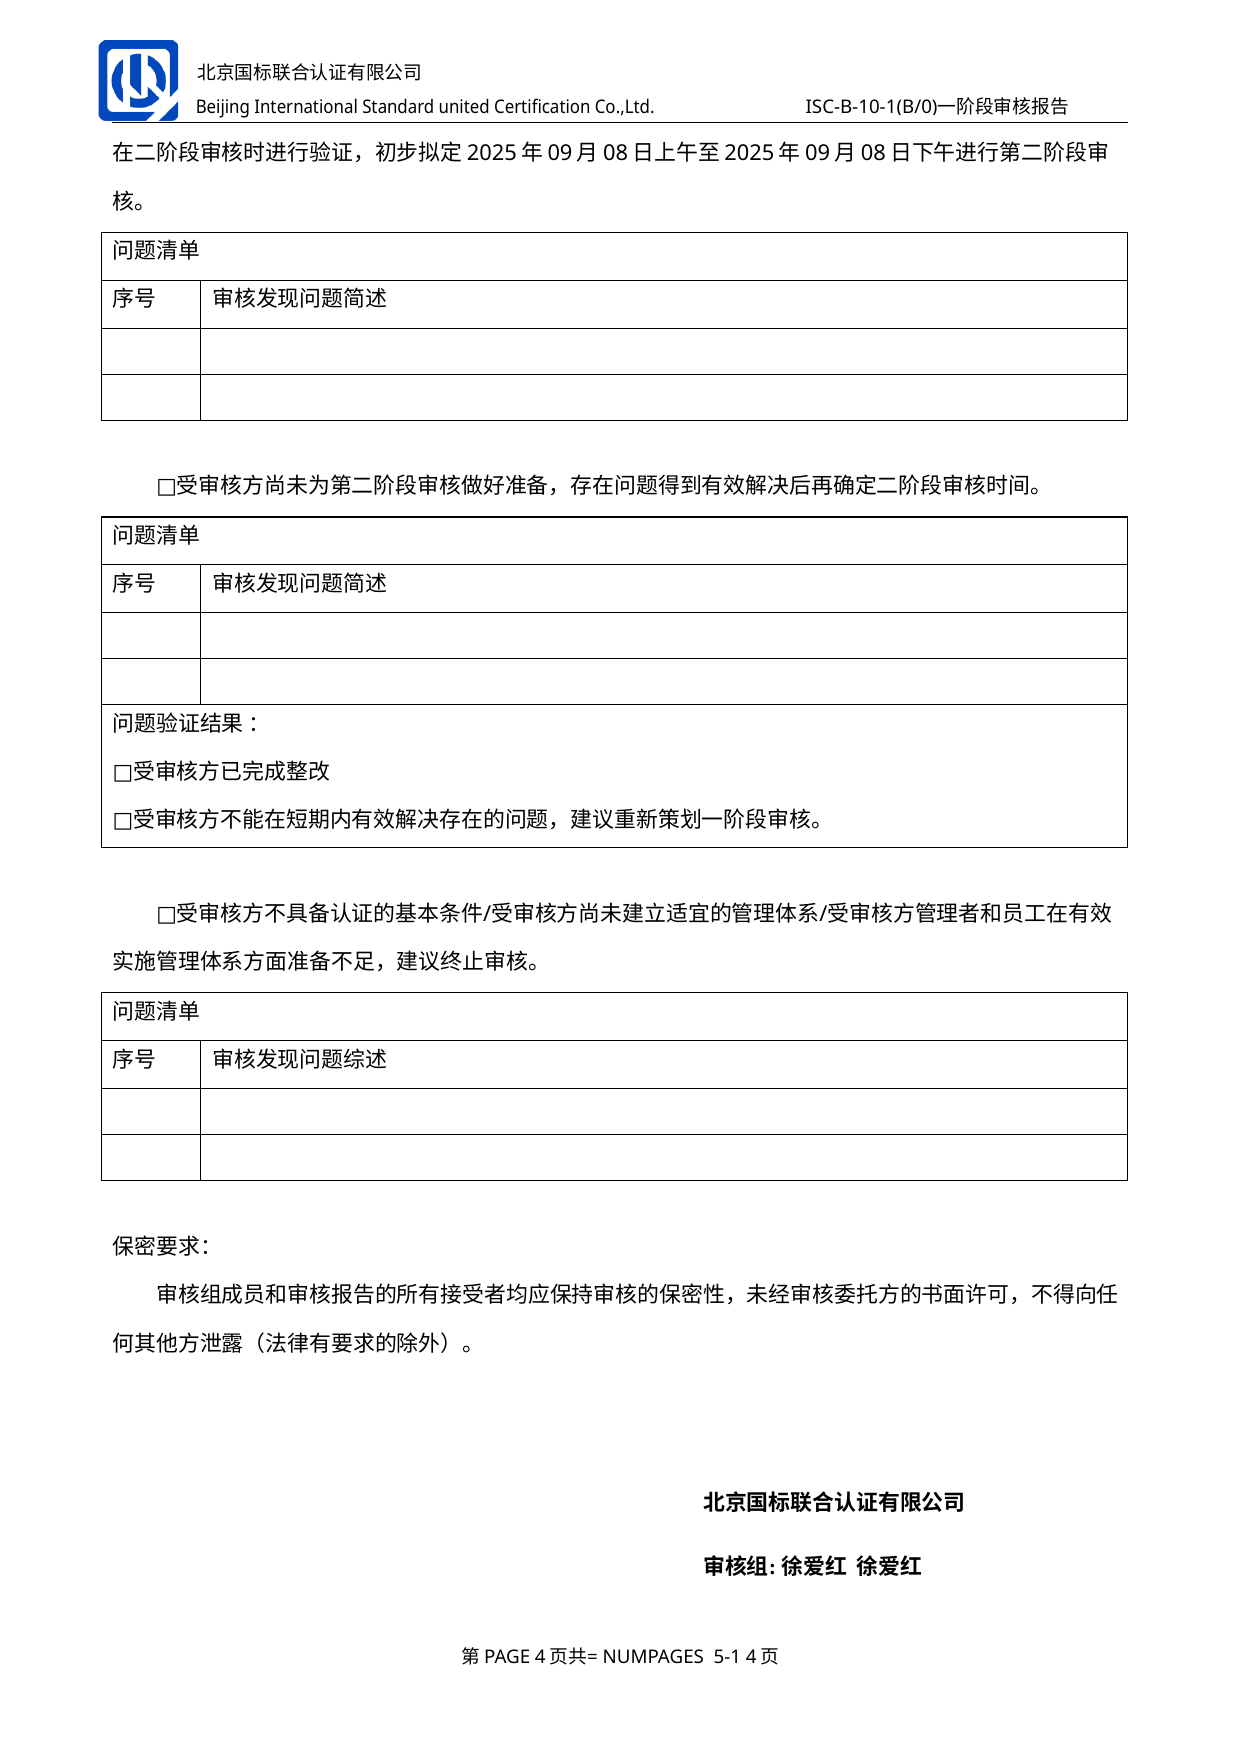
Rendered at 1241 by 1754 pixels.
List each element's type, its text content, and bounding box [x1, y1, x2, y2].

table_cell 问题验证结果 ： □受审核方已完成整改 □受审核方不能在短期内有效解决存在的问题，建议重新策划一阶段审核。 [102, 705, 1127, 847]
text □受审核方不具备认证的基本条件/受审核方尚未建立适宜的管理体系/受审核方管理者和员工在有效实施管理体系方面准备不足，建议终止审核。 [112, 895, 1128, 976]
text 北京国标联合认证有限公司 [112, 1484, 1128, 1517]
table_cell [201, 375, 1127, 419]
table_cell [201, 1135, 1127, 1180]
text 审核组: 徐爱红 徐爱红 [112, 1549, 1128, 1581]
table_header 问题清单 [102, 233, 1127, 280]
table_cell [102, 329, 200, 373]
table_header 问题清单 [102, 993, 1127, 1040]
table_cell 审核发现问题简述 [201, 281, 1127, 327]
table_cell [201, 613, 1127, 658]
table_cell 序号 [102, 1041, 200, 1088]
text □受审核方尚未为第二阶段审核做好准备，存在问题得到有效解决后再确定二阶段审核时间。 [112, 468, 1128, 501]
table_cell [102, 659, 200, 704]
table_cell 审核发现问题综述 [201, 1041, 1127, 1088]
table_cell [102, 613, 200, 658]
table_cell 审核发现问题简述 [201, 565, 1127, 612]
table_cell [201, 329, 1127, 373]
table_cell [102, 1135, 200, 1180]
table_cell 序号 [102, 281, 200, 327]
table_cell 序号 [102, 565, 200, 612]
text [112, 135, 1128, 216]
table_cell [201, 1089, 1127, 1134]
table_header 保密要求： 审核组成员和审核报告的所有接受者均应保持审核的保密性，未经审核委托方的书面许可，不得向任何其他方泄露（法律有要求的除外）。 [101, 1229, 1143, 1371]
table_cell [201, 659, 1127, 704]
table_cell [102, 1089, 200, 1134]
table_header 问题清单 [102, 518, 1127, 564]
table_cell [102, 375, 200, 419]
picture [98, 40, 179, 121]
